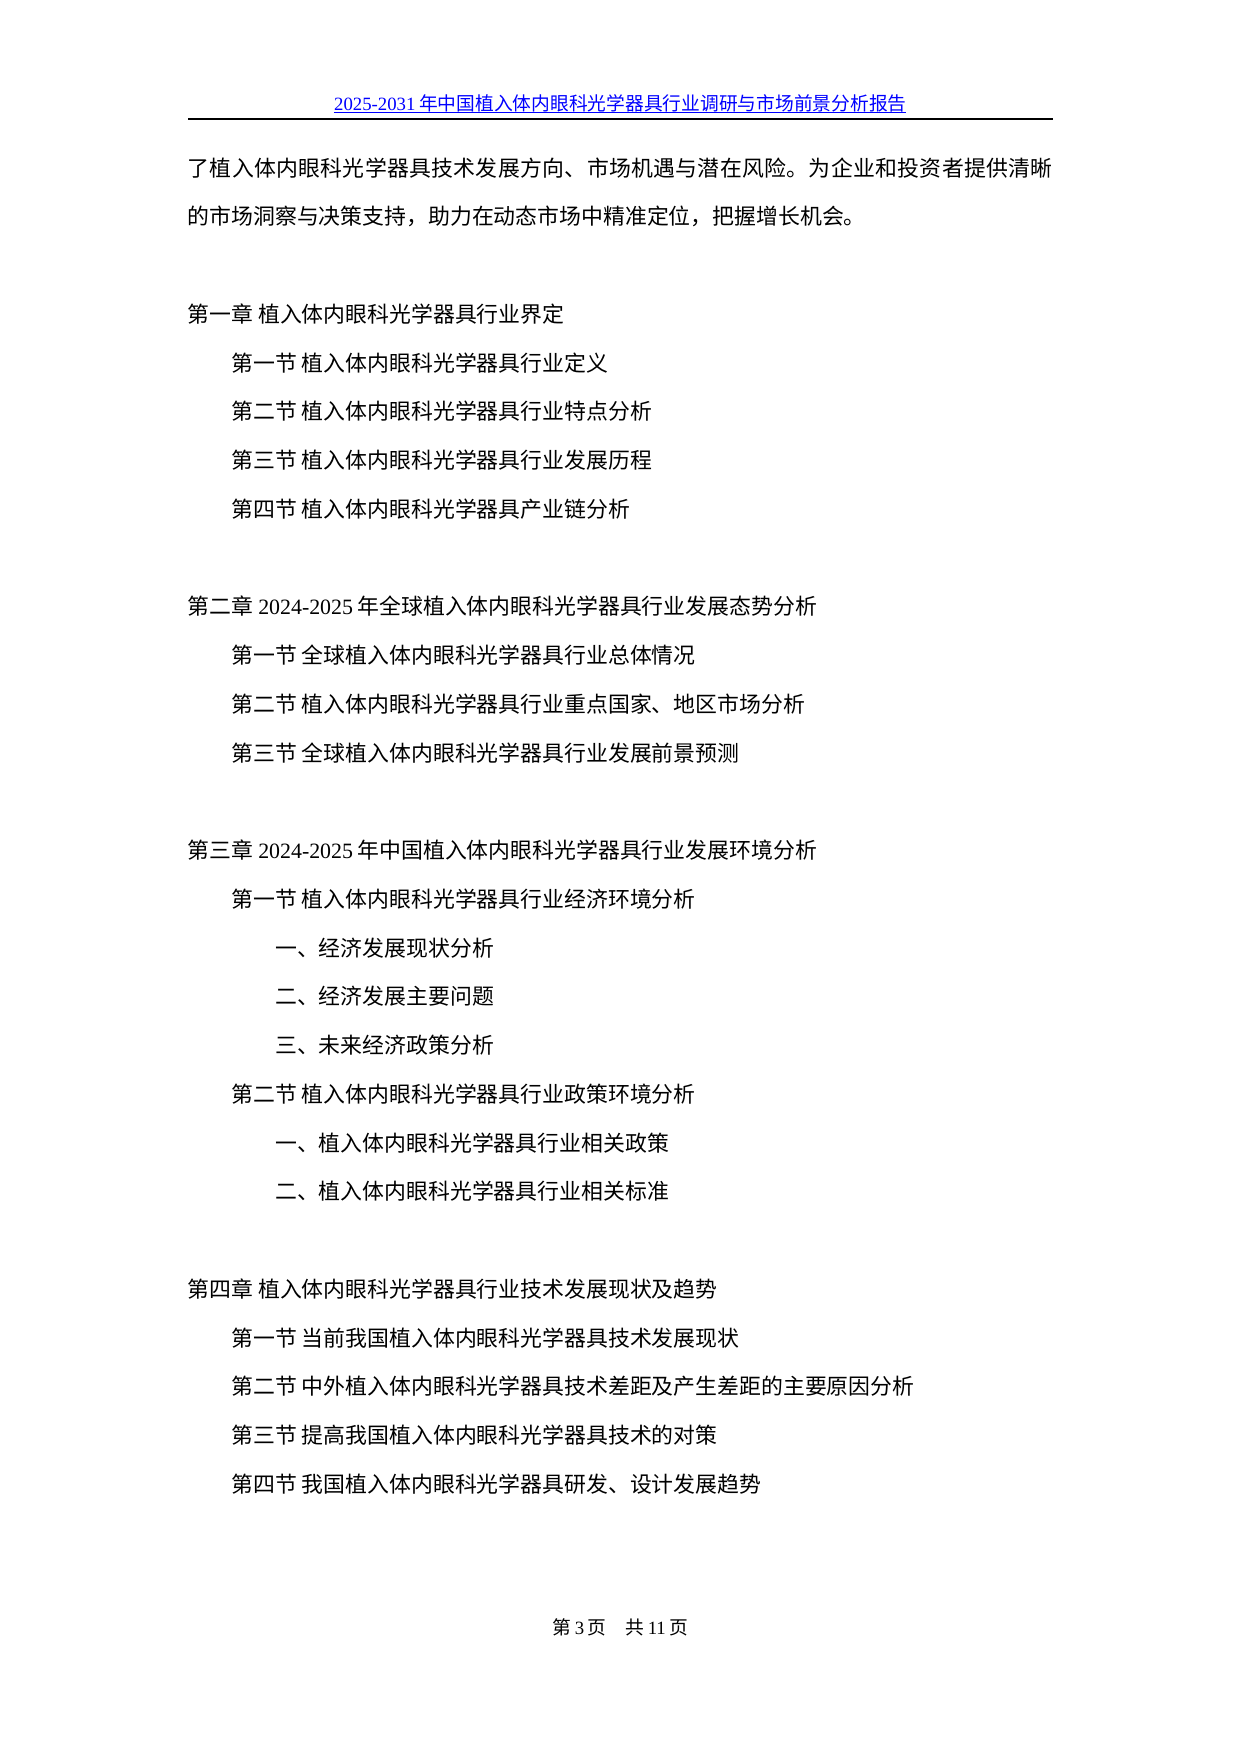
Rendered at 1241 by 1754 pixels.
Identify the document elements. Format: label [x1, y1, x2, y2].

text [187, 150, 1053, 1499]
